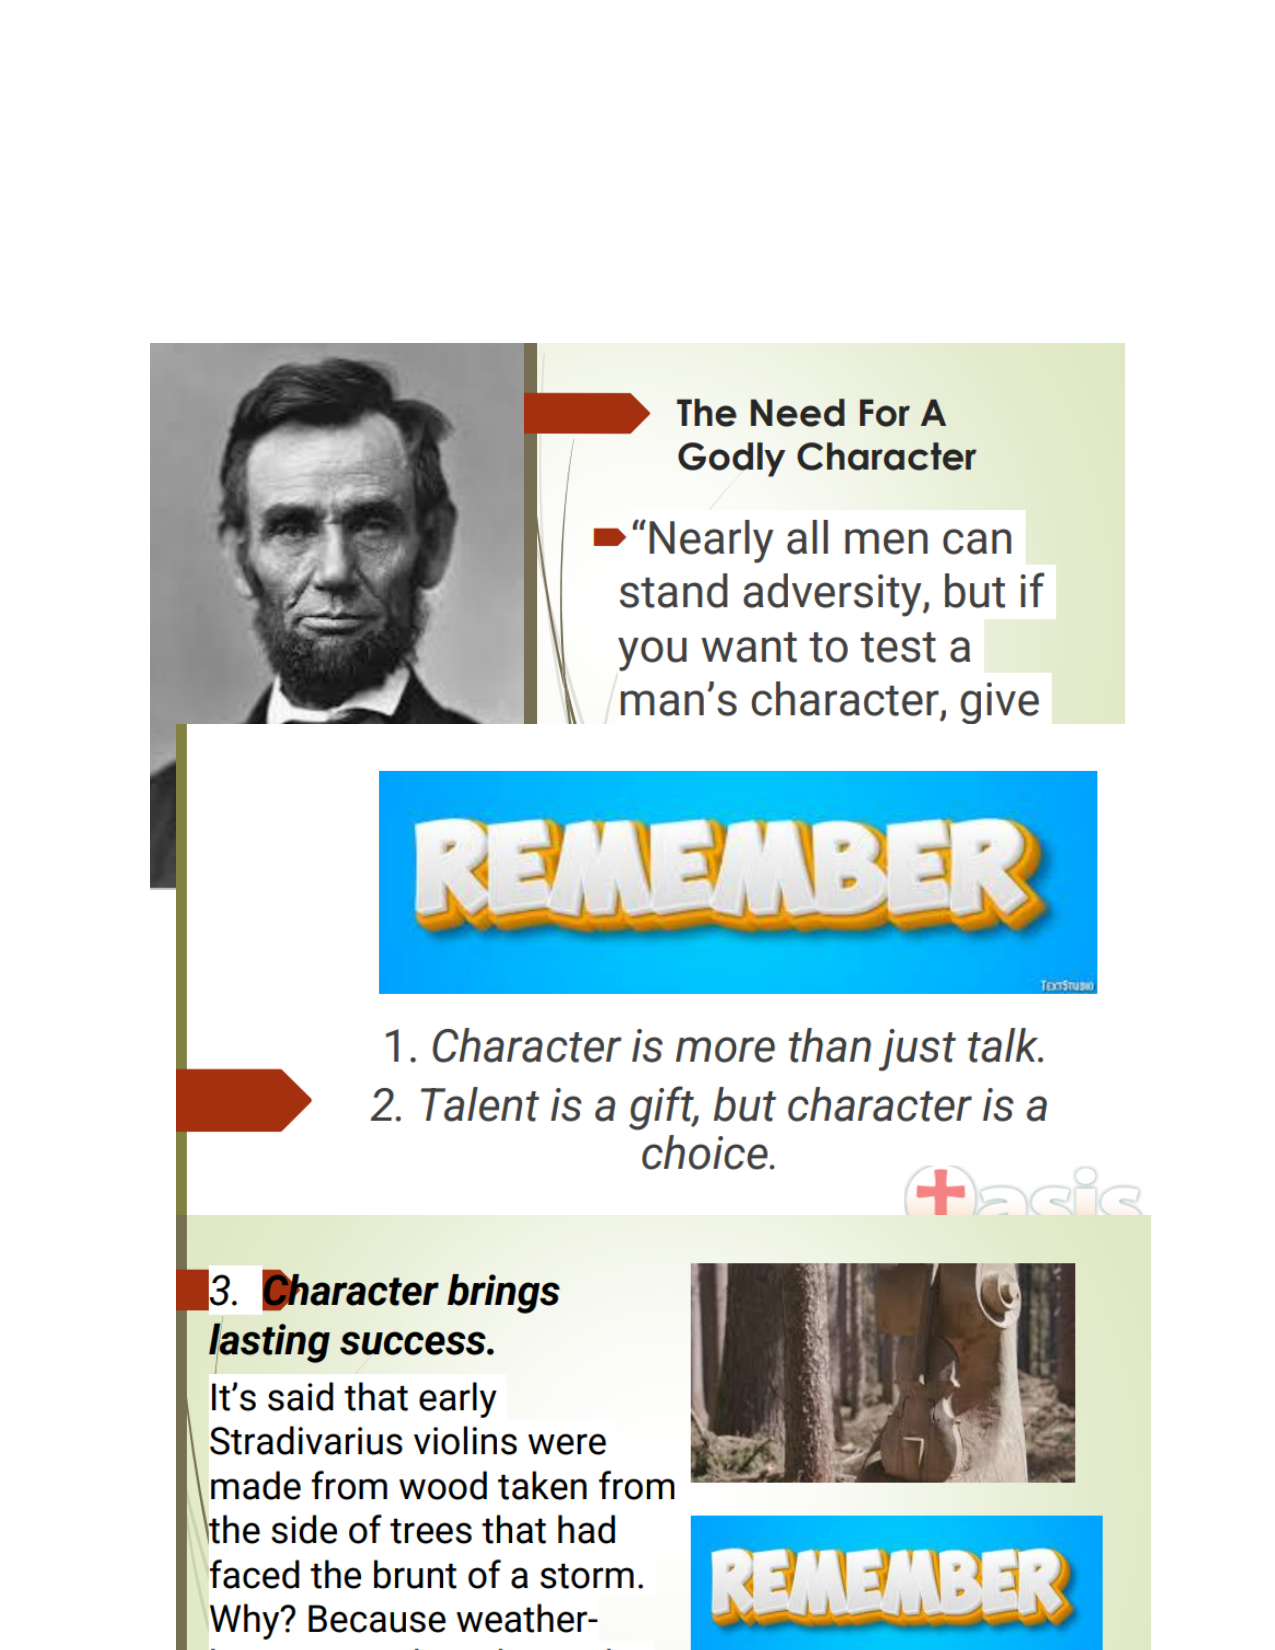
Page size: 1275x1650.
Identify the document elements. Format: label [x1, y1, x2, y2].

picture [150, 343, 1152, 1650]
picture [711, 1545, 1080, 1627]
